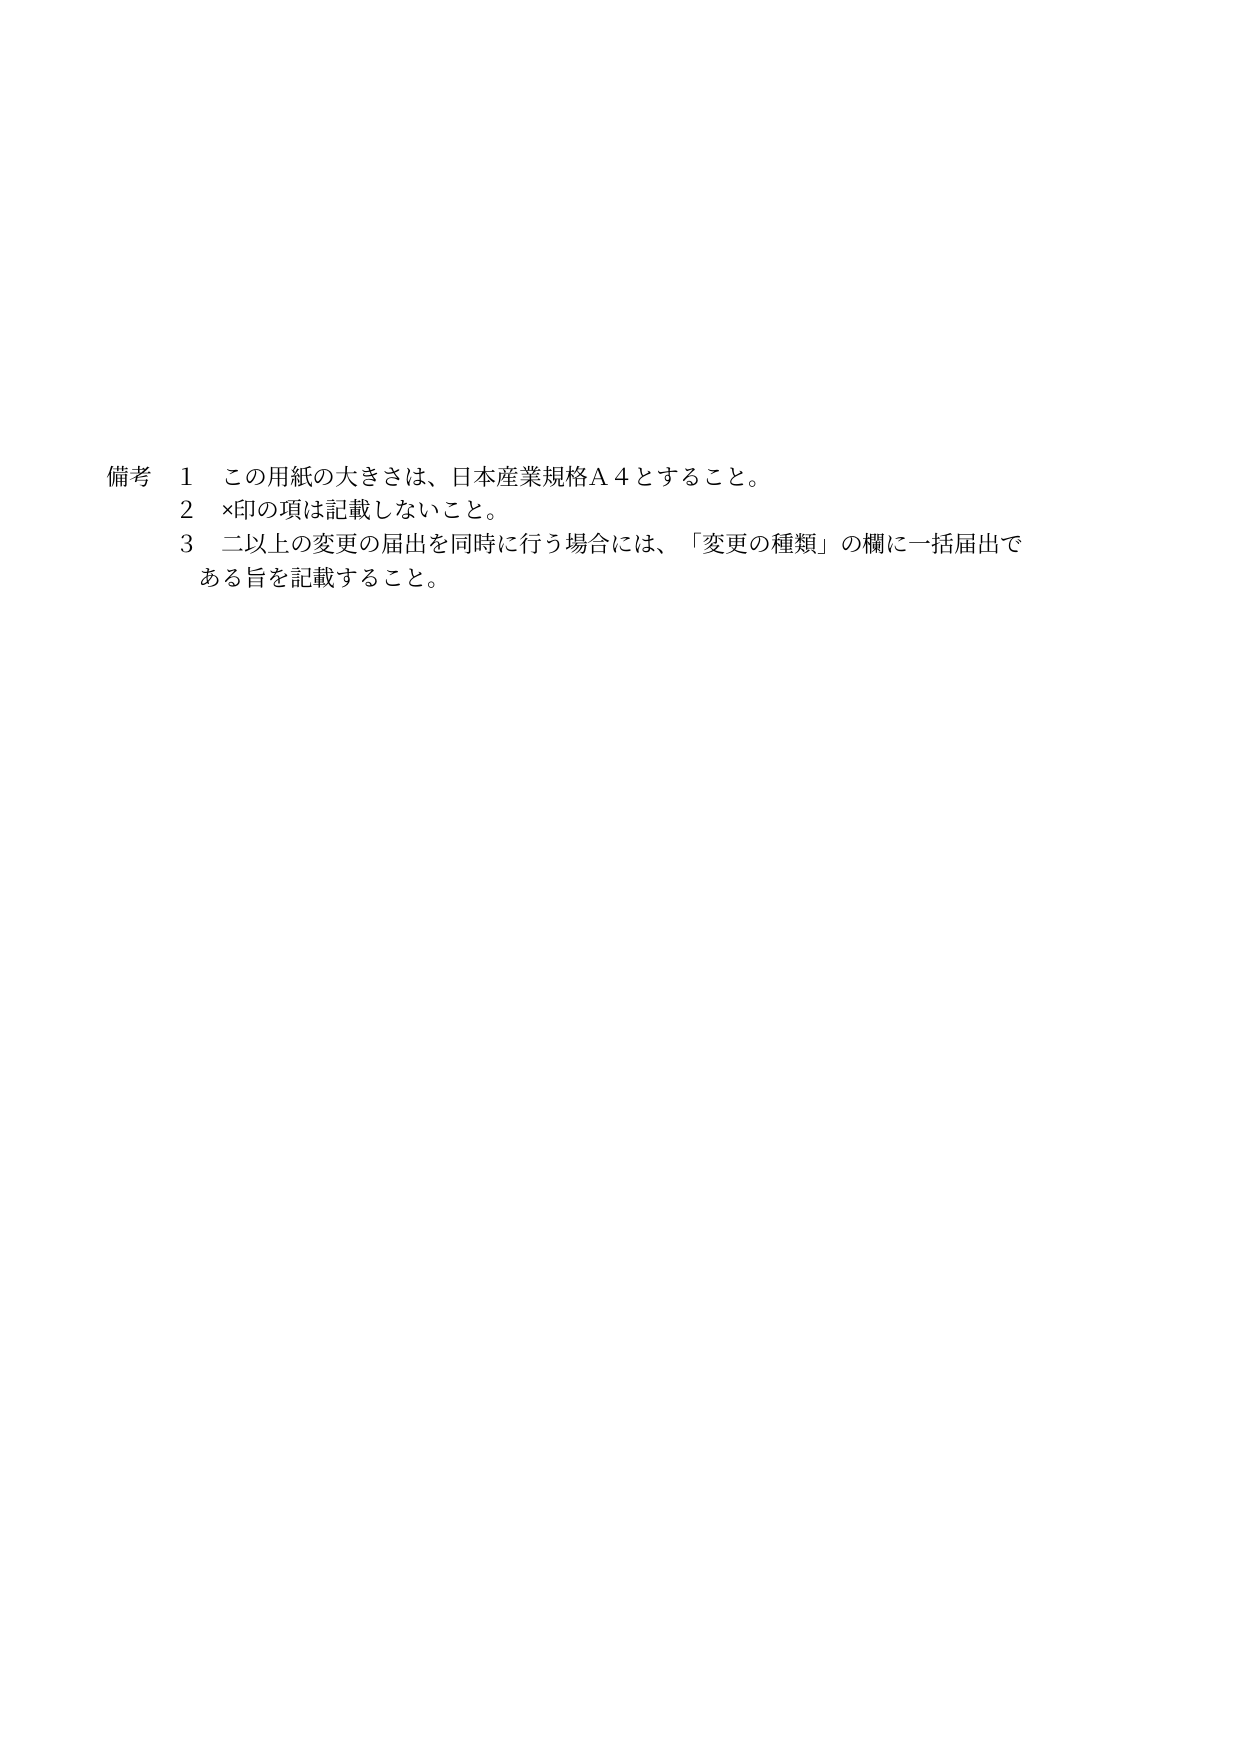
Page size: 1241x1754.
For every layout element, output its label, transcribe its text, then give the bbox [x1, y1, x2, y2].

text ある旨を記載すること。 [106, 560, 1134, 594]
text ２ ×印の項は記載しないこと。 [106, 492, 1134, 526]
text 備考 １ この用紙の大きさは、日本産業規格Ａ４とすること。 [106, 458, 1134, 492]
text ３ 二以上の変更の届出を同時に行う場合には、「変更の種類」の欄に一括届出で [106, 526, 1134, 560]
